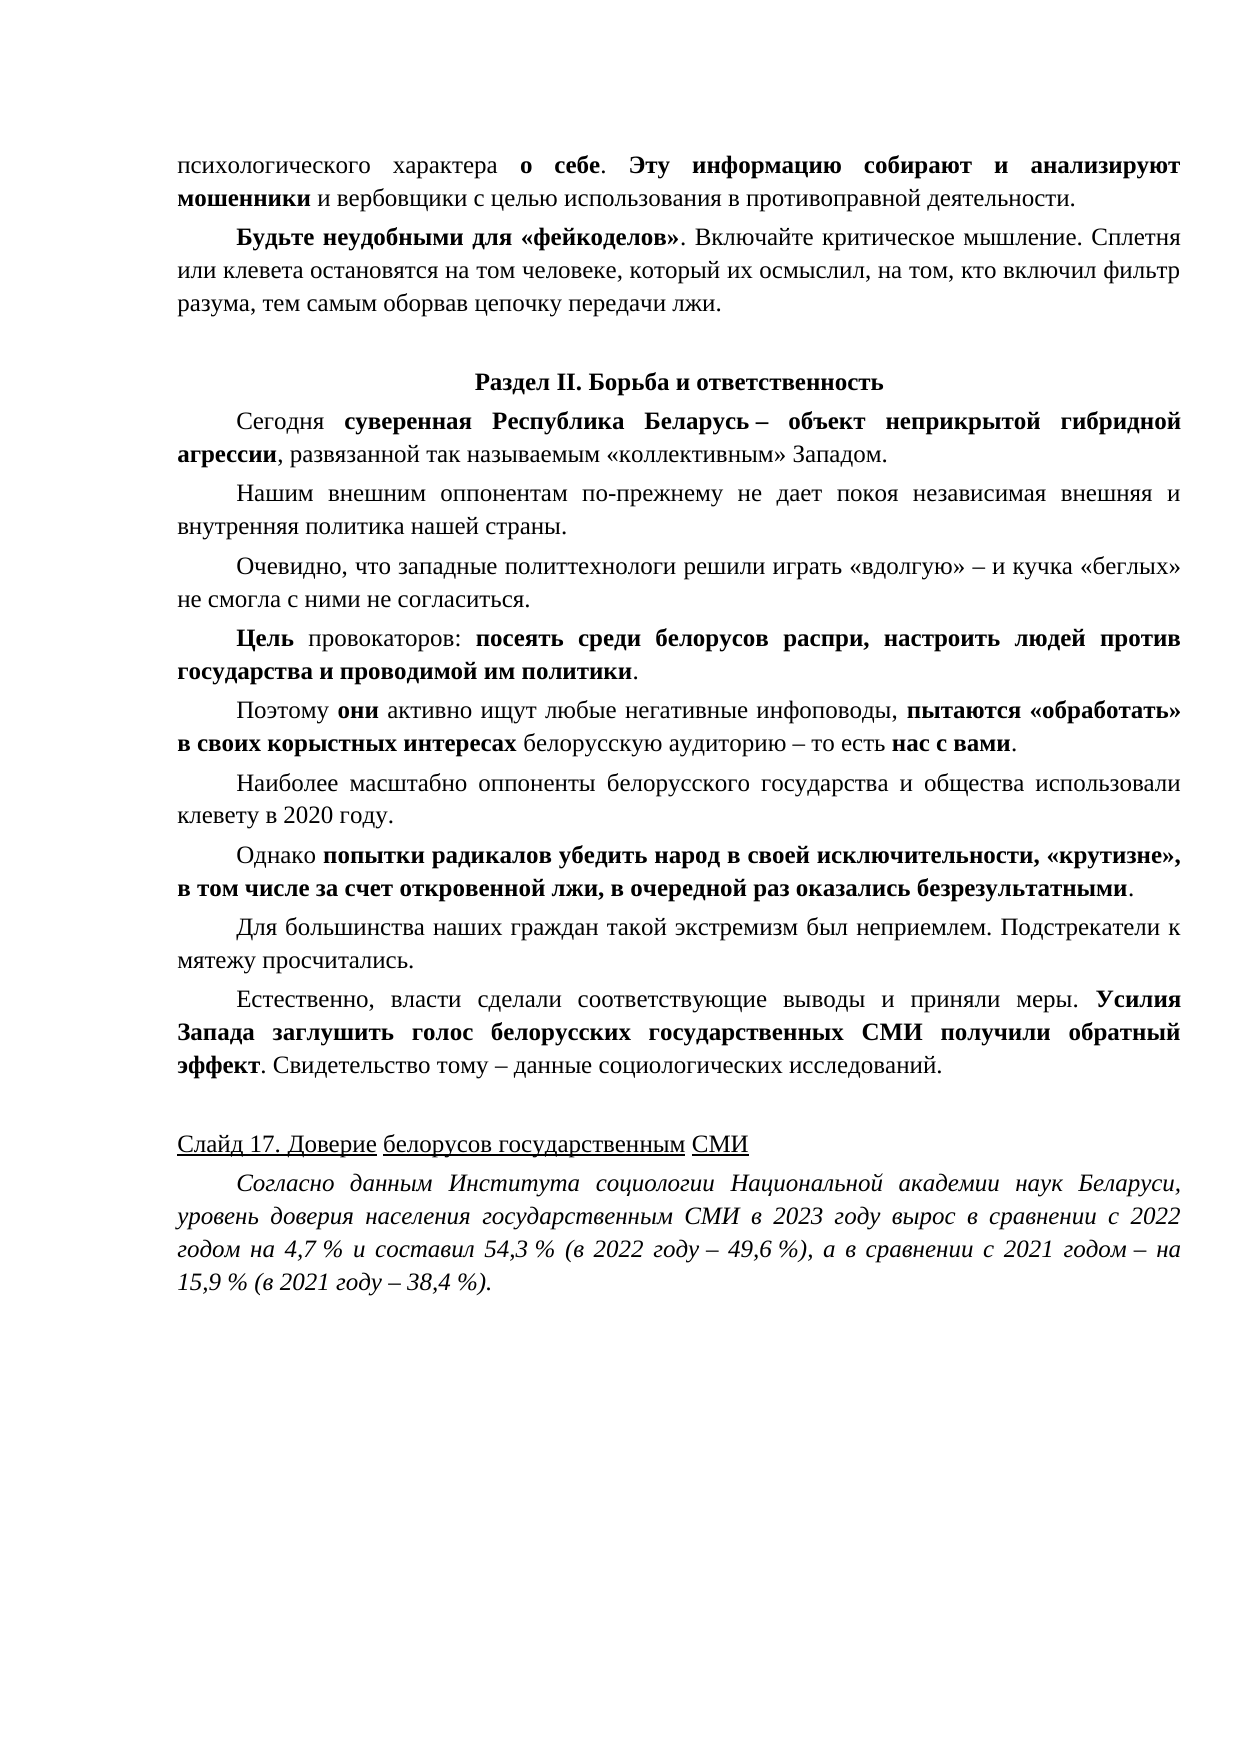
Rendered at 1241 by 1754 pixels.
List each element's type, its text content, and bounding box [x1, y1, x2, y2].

text Поэтому они активно ищут любые негативные инфоповоды, пытаются «обработать» в своих корыстных интересах белорусскую аудиторию – то есть нас с вами. [177, 695, 1181, 757]
text Раздел II. Борьба и ответственность [177, 367, 1181, 396]
text Цель провокаторов: посеять среди белорусов распри, настроить людей против государства и проводимой им политики. [177, 623, 1181, 685]
text Естественно, власти сделали соответствующие выводы и приняли меры. Усилия Запада заглушить голос белорусских государственных СМИ получили обратный эффект. Свидетельство тому – данные социологических исследований. [177, 984, 1181, 1079]
text Очевидно, что западные политтехнологи решили играть «вдолгую» – и кучка «беглых» не смогла с ними не согласиться. [177, 551, 1181, 612]
text Нашим внешним оппонентам по-прежнему не дает покоя независимая внешняя и внутренняя политика нашей страны. [177, 478, 1181, 540]
text Слайд 17. Доверие белорусов государственным СМИ [177, 1129, 1181, 1158]
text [177, 150, 1181, 212]
text Согласно данным Института социологии Национальной академии наук Беларуси, уровень доверия населения государственным СМИ в 2023 году вырос в сравнении с 2022 годом на 4,7 % и составил 54,3 % (в 2022 году – 49,6 %), а в сравнении с 2021 годом – на 15,9 % (в 2021 году – 38,4 %). [177, 1168, 1181, 1296]
text Сегодня суверенная Республика Беларусь – объект неприкрытой гибридной агрессии, развязанной так называемым «коллективным» Западом. [177, 406, 1181, 468]
text Наиболее масштабно оппоненты белорусского государства и общества использовали клевету в 2020 году. [177, 768, 1181, 829]
text Однако попытки радикалов убедить народ в своей исключительности, «крутизне», в том числе за счет откровенной лжи, в очередной раз оказались безрезультатными. [177, 840, 1181, 902]
text Для большинства наших граждан такой экстремизм был неприемлем. Подстрекатели к мятежу просчитались. [177, 912, 1181, 974]
text Будьте неудобными для «фейкоделов». Включайте критическое мышление. Сплетня или клевета остановятся на том человеке, который их осмыслил, на том, кто включил фильтр разума, тем самым оборвав цепочку передачи лжи. [177, 222, 1181, 317]
